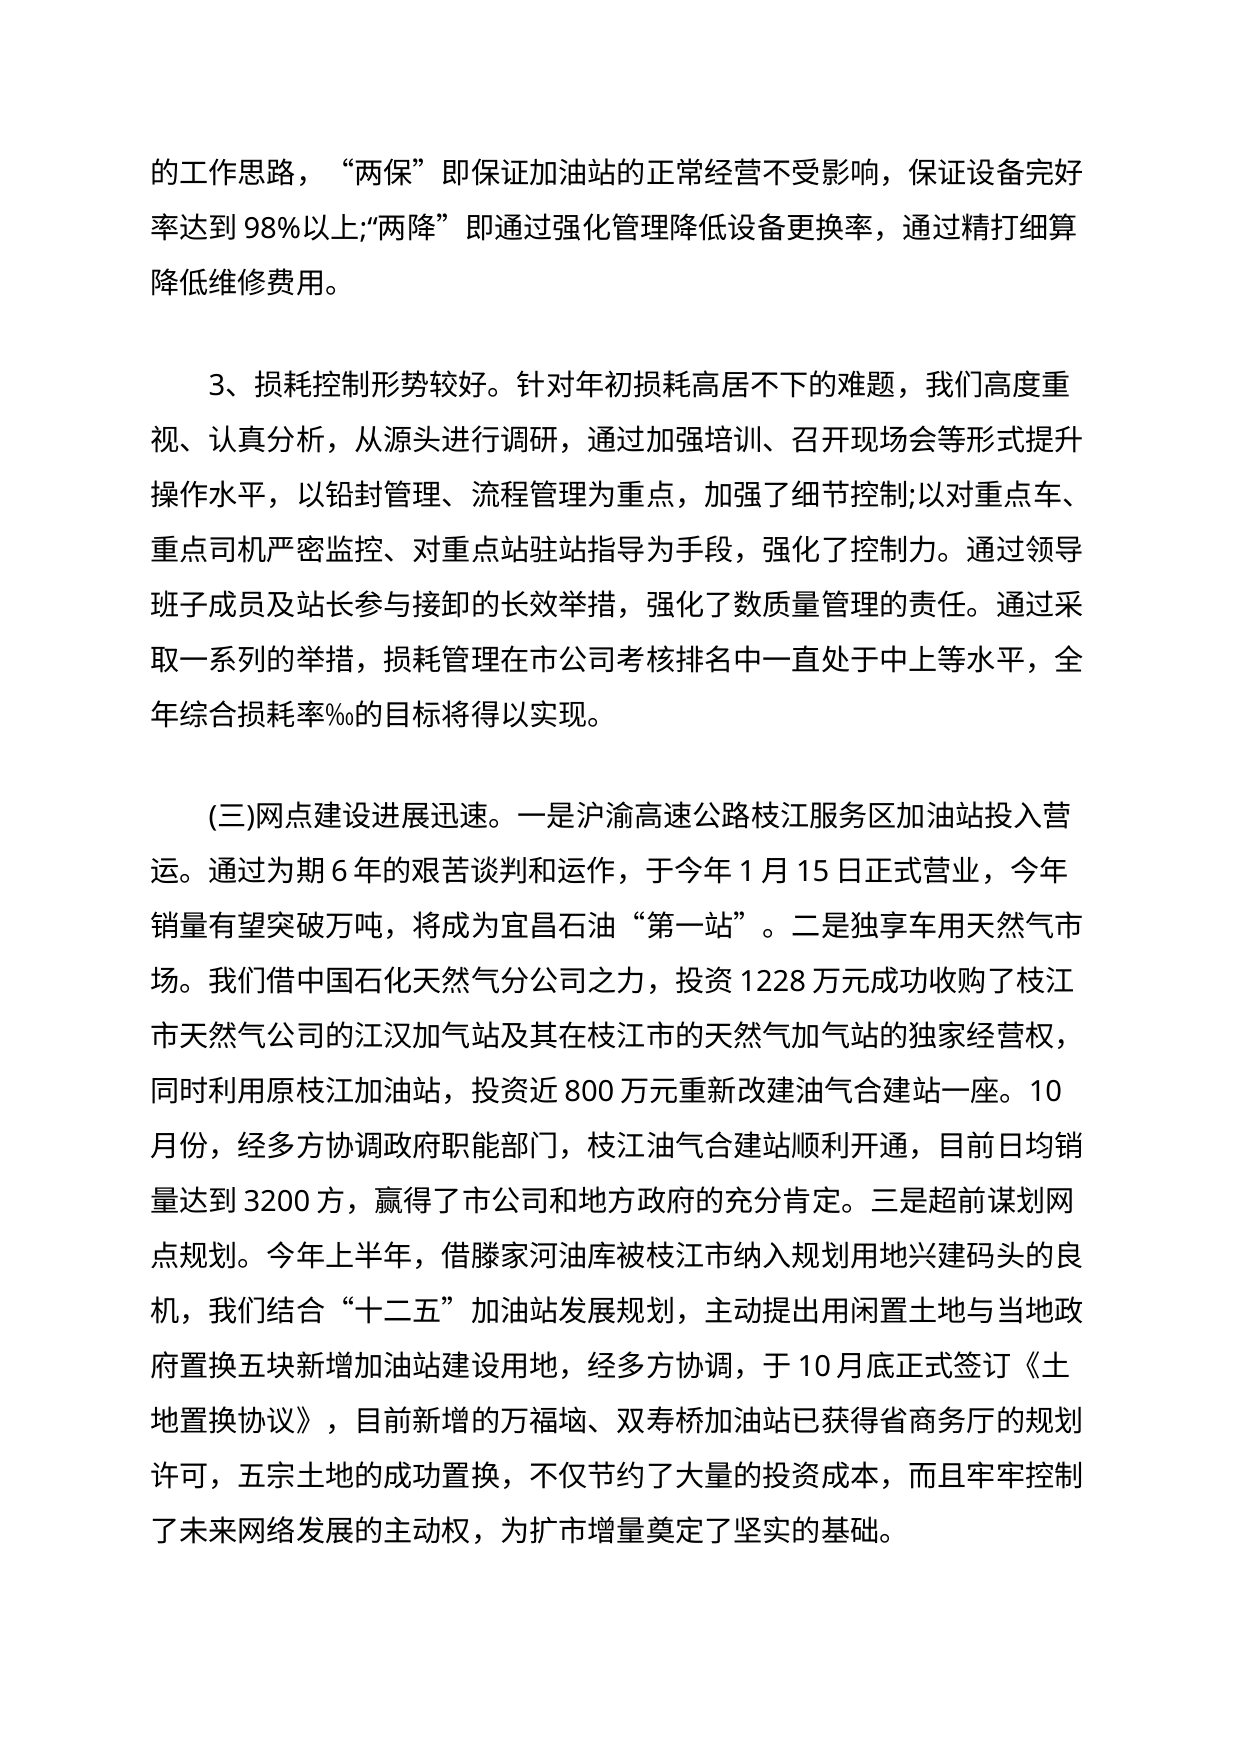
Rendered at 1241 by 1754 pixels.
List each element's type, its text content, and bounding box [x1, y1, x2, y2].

text 3、损耗控制形势较好。针对年初损耗高居不下的难题，我们高度重视、认真分析，从源头进行调研，通过加强培训、召开现场会等形式提升操作水平，以铅封管理、流程管理为重点，加强了细节控制;以对重点车、重点司机严密监控、对重点站驻站指导为手段，强化了控制力。通过领导班子成员及站长参与接卸的长效举措，强化了数质量管理的责任。通过采取一系列的举措，损耗管理在市公司考核排名中一直处于中上等水平，全年综合损耗率‰的目标将得以实现。 [150, 362, 1090, 733]
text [150, 150, 1090, 302]
text (三)网点建设进展迅速。一是沪渝高速公路枝江服务区加油站投入营运。通过为期6年的艰苦谈判和运作，于今年1月15日正式营业，今年销量有望突破万吨，将成为宜昌石油“第一站”。二是独享车用天然气市场。我们借中国石化天然气分公司之力，投资1228万元成功收购了枝江市天然气公司的江汉加气站及其在枝江市的天然气加气站的独家经营权，同时利用原枝江加油站，投资近800万元重新改建油气合建站一座。10月份，经多方协调政府职能部门，枝江油气合建站顺利开通，目前日均销量达到3200方，赢得了市公司和地方政府的充分肯定。三是超前谋划网点规划。今年上半年，借滕家河油库被枝江市纳入规划用地兴建码头的良机，我们结合“十二五”加油站发展规划，主动提出用闲置土地与当地政府置换五块新增加油站建设用地，经多方协调，于10月底正式签订《土地置换协议》，目前新增的万福垴、双寿桥加油站已获得省商务厅的规划许可，五宗土地的成功置换，不仅节约了大量的投资成本，而且牢牢控制了未来网络发展的主动权，为扩市增量奠定了坚实的基础。 [150, 793, 1090, 1549]
